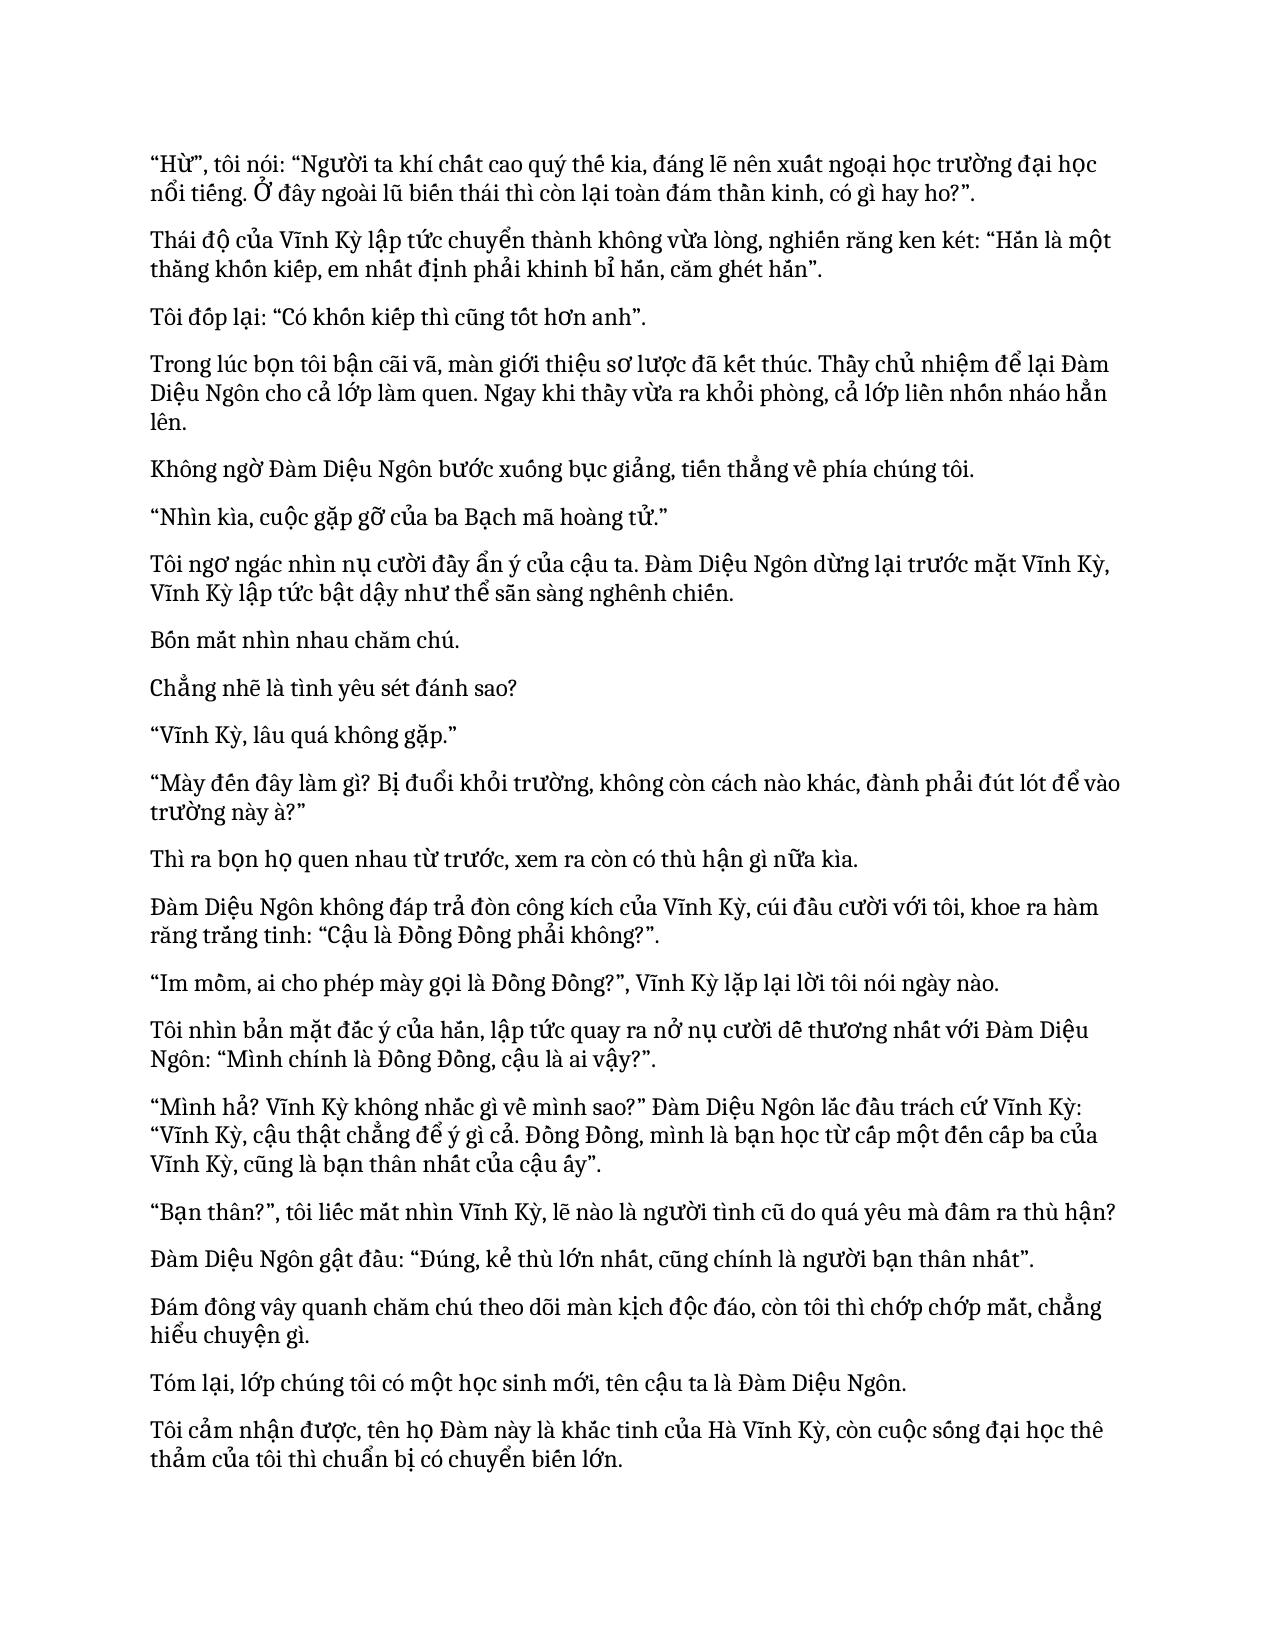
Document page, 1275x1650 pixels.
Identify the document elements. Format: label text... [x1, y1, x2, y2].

text Tôi nhìn bản mặt đắc ý của hắn, lập tức quay ra nở nụ cười dễ thương nhất với Đàm Diệu Ngôn: “Mình chính là Đồng Đồng, cậu là ai vậy?”. [150, 1016, 1125, 1074]
text Không ngờ Đàm Diệu Ngôn bước xuống bục giảng, tiến thẳng về phía chúng tôi. [150, 455, 1125, 484]
text “Mình hả? Vĩnh Kỳ không nhắc gì về mình sao?” Đàm Diệu Ngôn lắc đầu trách cứ Vĩnh Kỳ: “Vĩnh Kỳ, cậu thật chẳng để ý gì cả. Đồng Đồng, mình là bạn học từ cấp một đến cấp ba của Vĩnh Kỳ, cũng là bạn thân nhất của cậu ấy”. [150, 1092, 1125, 1179]
text Bốn mắt nhìn nhau chăm chú. [150, 626, 1125, 655]
text Đàm Diệu Ngôn gật đầu: “Đúng, kẻ thù lớn nhất, cũng chính là người bạn thân nhất”. [150, 1245, 1125, 1274]
text “Im mồm, ai cho phép mày gọi là Đồng Đồng?”, Vĩnh Kỳ lặp lại lời tôi nói ngày nào. [150, 969, 1125, 997]
text “Nhìn kìa, cuộc gặp gỡ của ba Bạch mã hoàng tử.” [150, 502, 1125, 531]
text “Vĩnh Kỳ, lâu quá không gặp.” [150, 721, 1125, 750]
text Đàm Diệu Ngôn không đáp trả đòn công kích của Vĩnh Kỳ, cúi đầu cười với tôi, khoe ra hàm răng trắng tinh: “Cậu là Đồng Đồng phải không?”. [150, 892, 1125, 950]
text “Bạn thân?”, tôi liếc mắt nhìn Vĩnh Kỳ, lẽ nào là người tình cũ do quá yêu mà đâm ra thù hận? [150, 1197, 1125, 1226]
text Tôi đốp lại: “Có khốn kiếp thì cũng tốt hơn anh”. [150, 302, 1125, 331]
text Thì ra bọn họ quen nhau từ trước, xem ra còn có thù hận gì nữa kìa. [150, 845, 1125, 874]
text Trong lúc bọn tôi bận cãi vã, màn giới thiệu sơ lược đã kết thúc. Thầy chủ nhiệm để lại Đàm Diệu Ngôn cho cả lớp làm quen. Ngay khi thầy vừa ra khỏi phòng, cả lớp liền nhốn nháo hẳn lên. [150, 350, 1125, 436]
text Chẳng nhẽ là tình yêu sét đánh sao? [150, 674, 1125, 702]
text Đám đông vây quanh chăm chú theo dõi màn kịch độc đáo, còn tôi thì chớp chớp mắt, chẳng hiểu chuyện gì. [150, 1292, 1125, 1350]
text Tôi ngơ ngác nhìn nụ cười đầy ẩn ý của cậu ta. Đàm Diệu Ngôn dừng lại trước mặt Vĩnh Kỳ, Vĩnh Kỳ lập tức bật dậy như thể sẵn sàng nghênh chiến. [150, 550, 1125, 607]
text Tôi cảm nhận được, tên họ Đàm này là khắc tinh của Hà Vĩnh Kỳ, còn cuộc sống đại học thê thảm của tôi thì chuẩn bị có chuyển biến lớn. [150, 1416, 1125, 1474]
text Thái độ của Vĩnh Kỳ lập tức chuyển thành không vừa lòng, nghiến răng ken két: “Hắn là một thằng khốn kiếp, em nhất định phải khinh bỉ hắn, căm ghét hắn”. [150, 226, 1125, 284]
text Tóm lại, lớp chúng tôi có một học sinh mới, tên cậu ta là Đàm Diệu Ngôn. [150, 1369, 1125, 1397]
text “Mày đến đây làm gì? Bị đuổi khỏi trường, không còn cách nào khác, đành phải đút lót để vào trường này à?” [150, 769, 1125, 826]
text “Hừ”, tôi nói: “Người ta khí chất cao quý thế kia, đáng lẽ nên xuất ngoại học trường đại học nổi tiếng. Ở đây ngoài lũ biến thái thì còn lại toàn đám thần kinh, có gì hay ho?”. [150, 150, 1125, 207]
